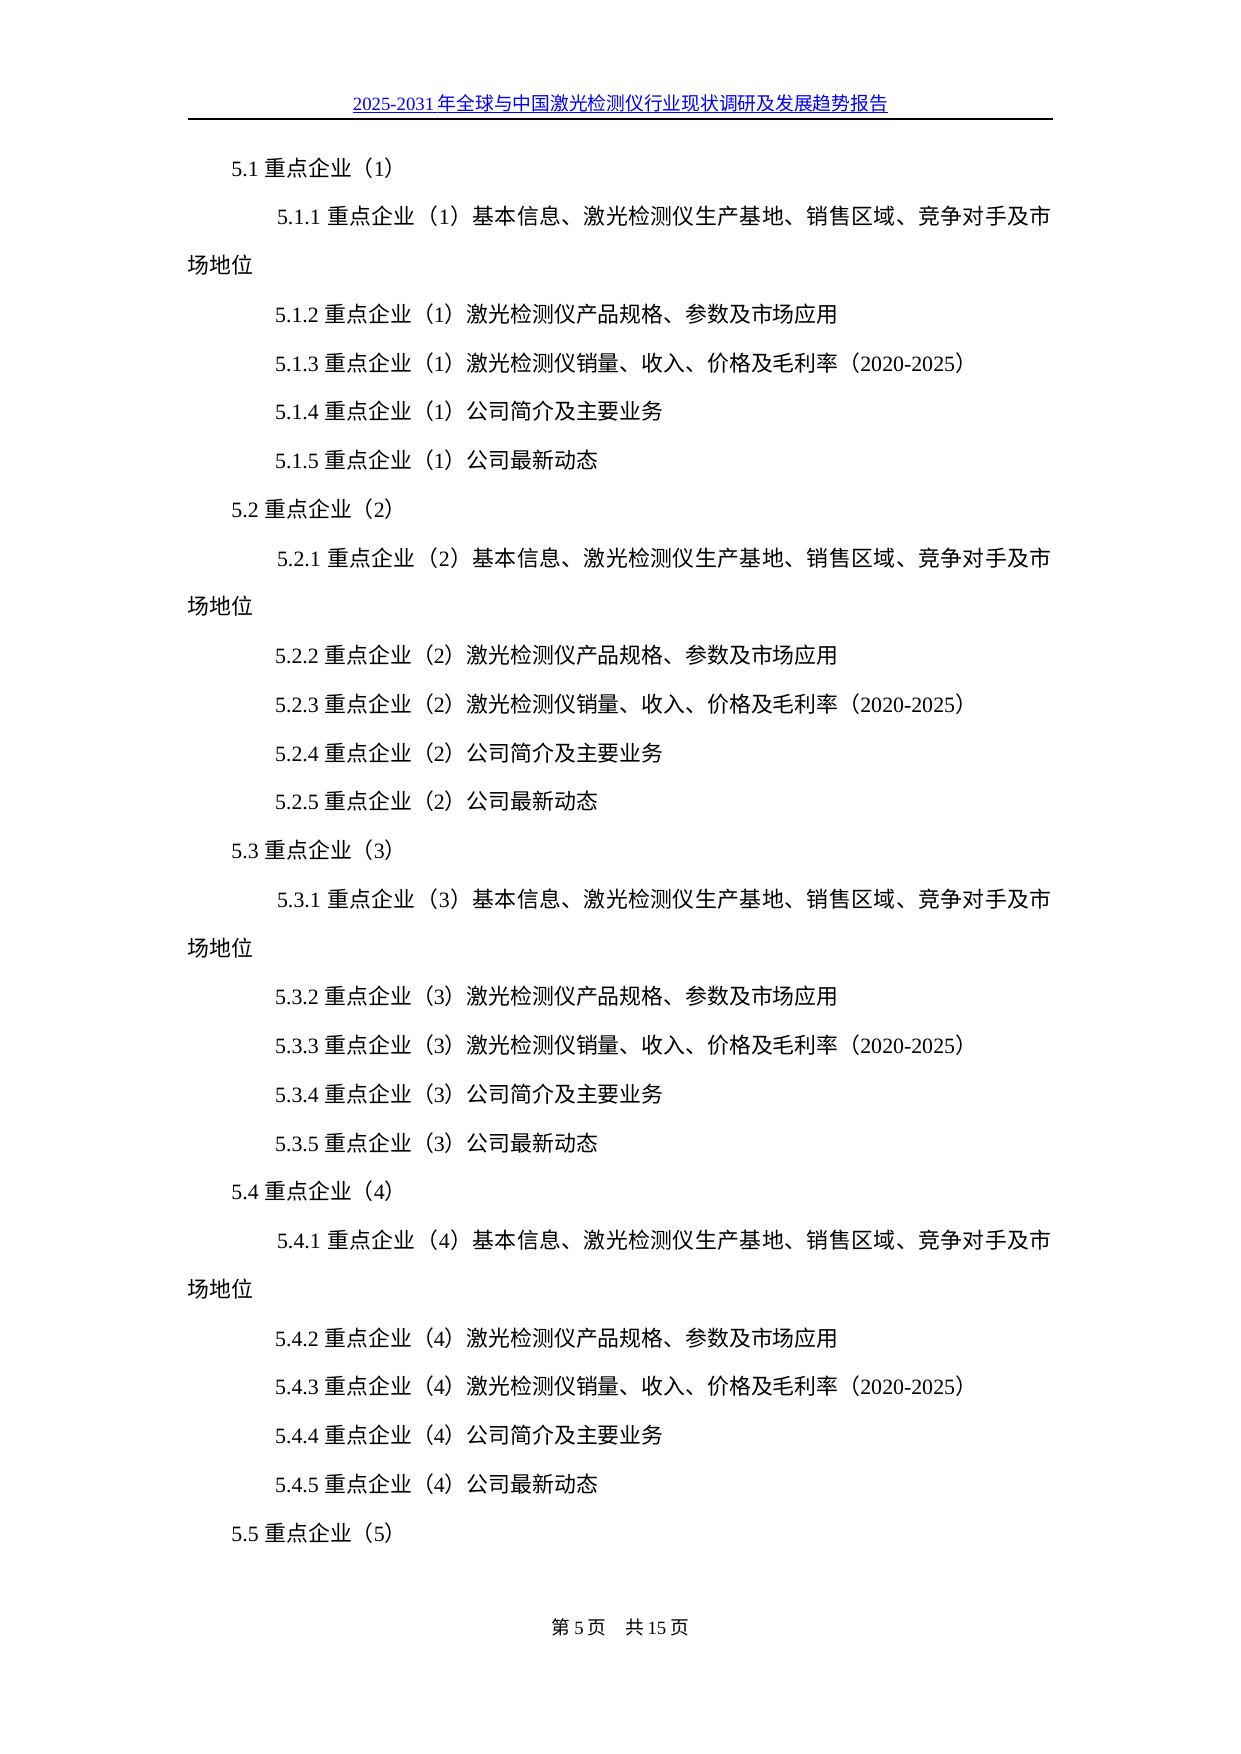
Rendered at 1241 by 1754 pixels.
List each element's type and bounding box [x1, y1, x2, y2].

text [187, 150, 1053, 1548]
